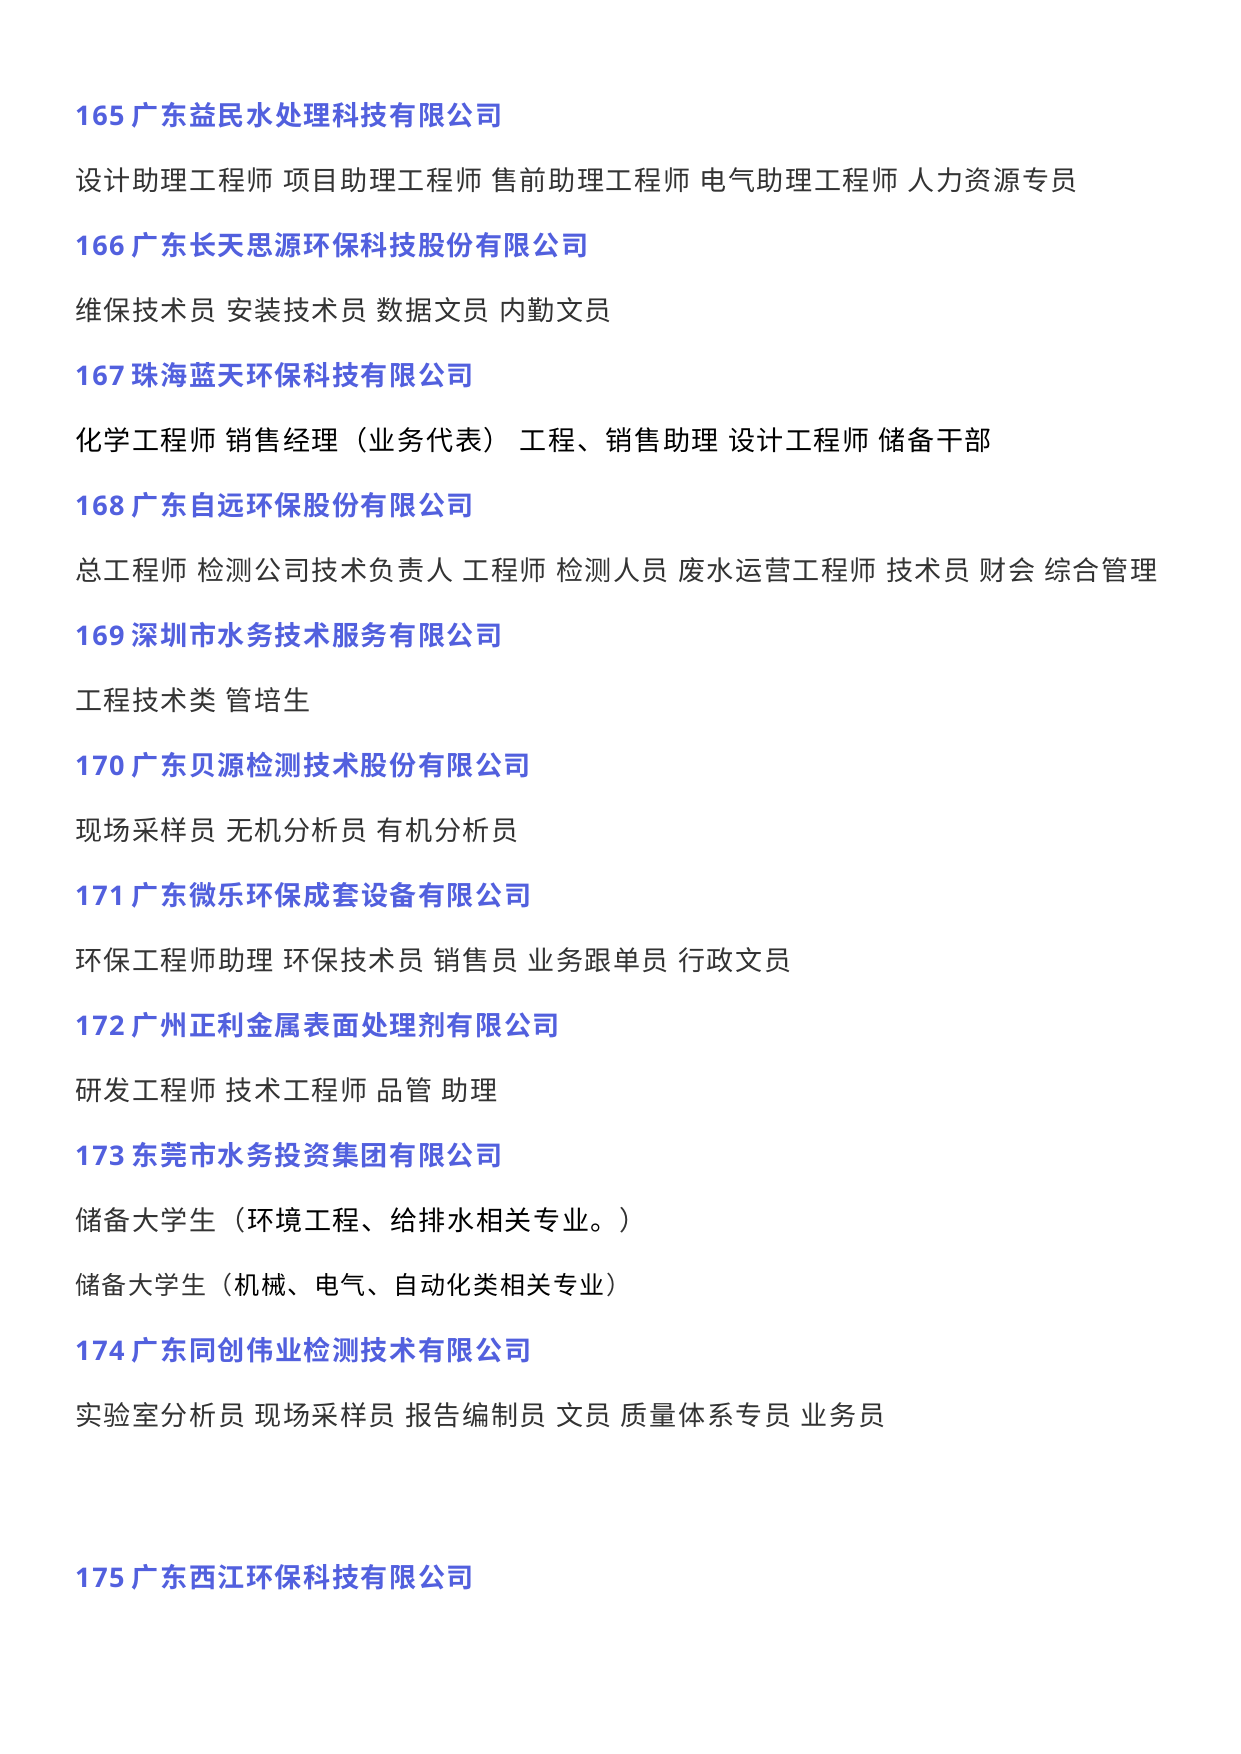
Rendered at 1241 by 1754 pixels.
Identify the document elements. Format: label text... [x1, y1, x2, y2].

text 172广州正利金属表面处理剂有限公司 [75, 991, 1165, 1056]
text 现场采样员 无机分析员 有机分析员 [75, 796, 1165, 861]
text 166广东长天思源环保科技股份有限公司 [75, 211, 1165, 276]
text 总工程师 检测公司技术负责人 工程师 检测人员 废水运营工程师 技术员 财会 综合管理 [75, 536, 1165, 601]
text 工程技术类 管培生 [75, 666, 1165, 731]
text 设计助理工程师 项目助理工程师 售前助理工程师 电气助理工程师 人力资源专员 [75, 146, 1165, 211]
text 170广东贝源检测技术股份有限公司 [75, 731, 1165, 796]
text 环保工程师助理 环保技术员 销售员 业务跟单员 行政文员 [75, 926, 1165, 991]
text 175广东西江环保科技有限公司 [75, 1543, 1165, 1608]
text 173东莞市水务投资集团有限公司 [75, 1121, 1165, 1186]
text 储备大学生（机械、电气、自动化类相关专业） [75, 1251, 1165, 1316]
text 171广东微乐环保成套设备有限公司 [75, 861, 1165, 926]
text 174广东同创伟业检测技术有限公司 [75, 1316, 1165, 1381]
text 165广东益民水处理科技有限公司 [75, 81, 1165, 146]
text 168广东自远环保股份有限公司 [75, 471, 1165, 536]
text 化学工程师 销售经理（业务代表） 工程、销售助理 设计工程师 储备干部 [75, 406, 1165, 471]
text 研发工程师 技术工程师 品管 助理 [75, 1056, 1165, 1121]
text 169深圳市水务技术服务有限公司 [75, 601, 1165, 666]
text 实验室分析员 现场采样员 报告编制员 文员 质量体系专员 业务员 [75, 1381, 1165, 1446]
text 167珠海蓝天环保科技有限公司 [75, 341, 1165, 406]
text 维保技术员 安装技术员 数据文员 内勤文员 [75, 276, 1165, 341]
text 储备大学生（环境工程、给排水相关专业。） [75, 1186, 1165, 1251]
